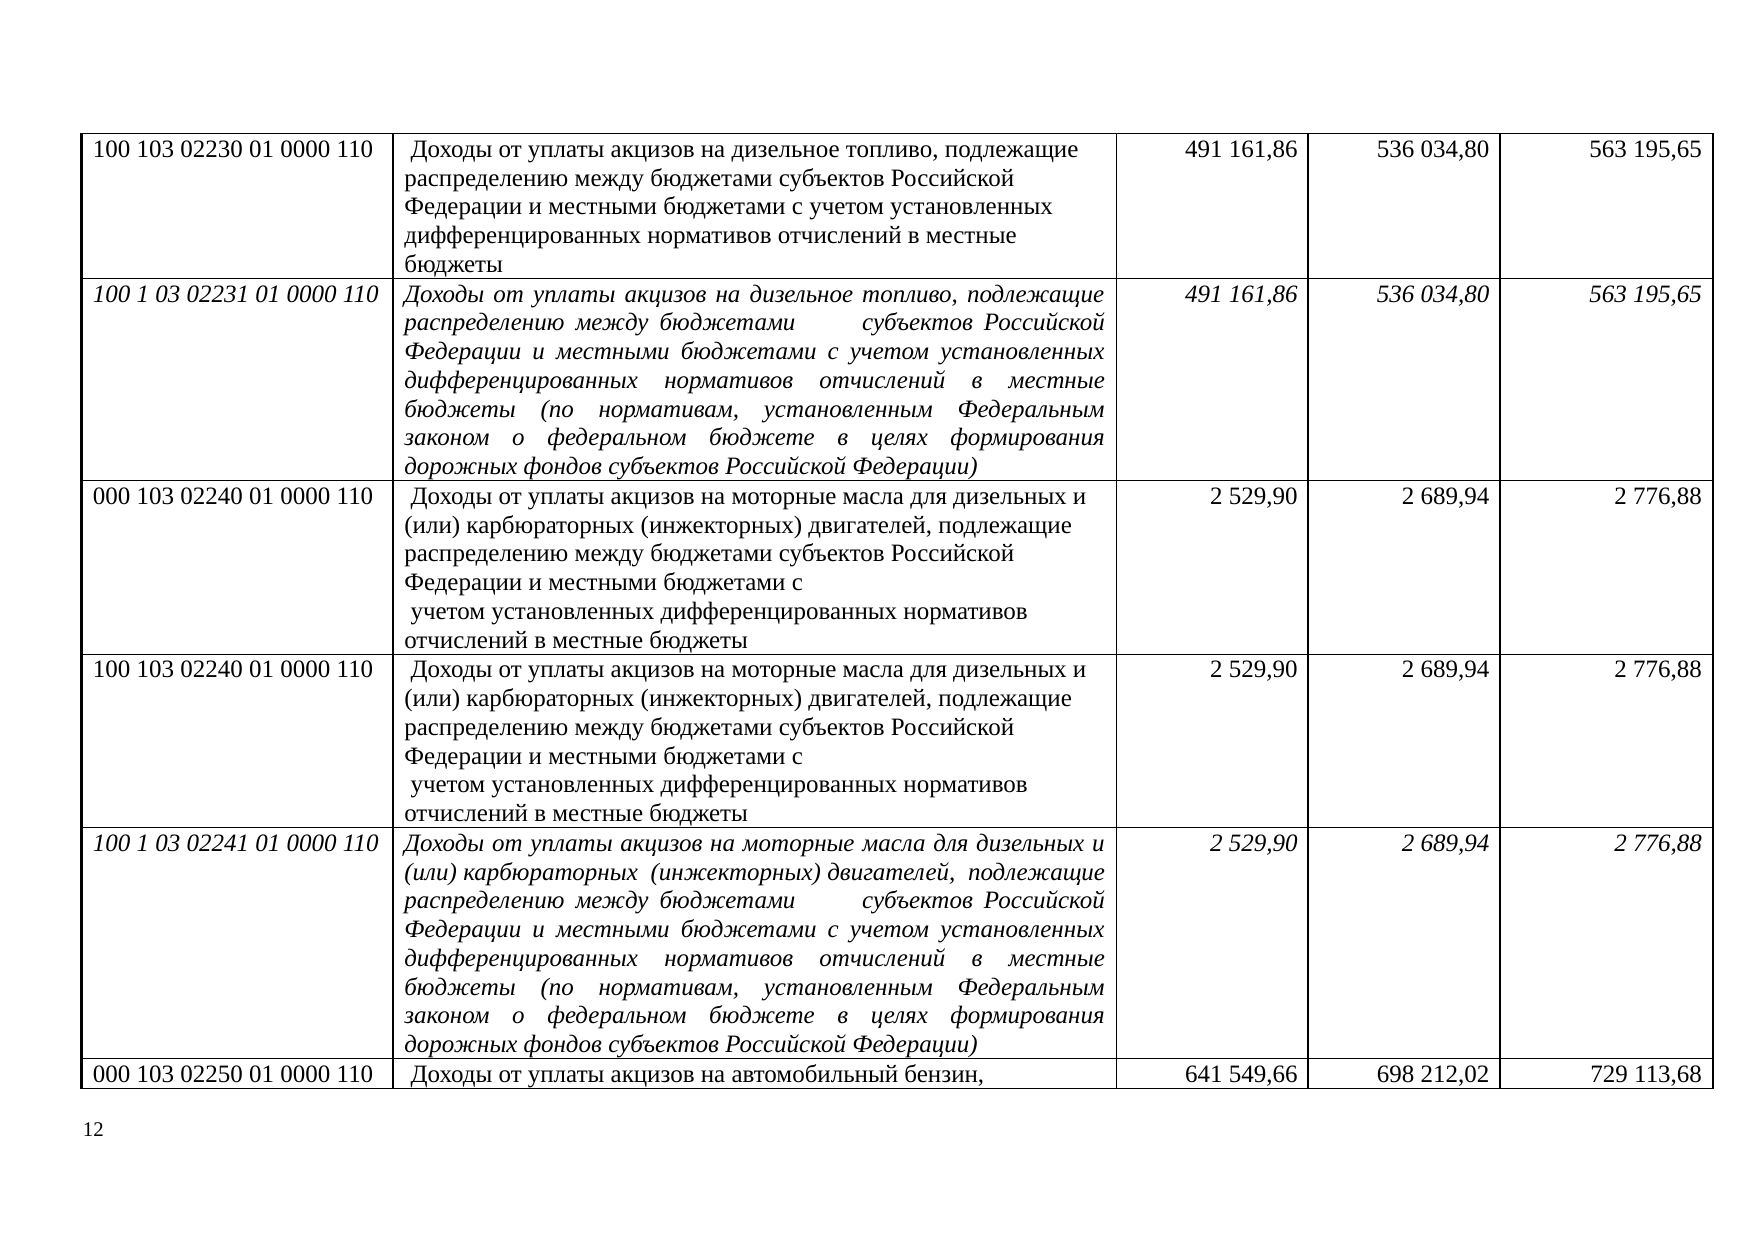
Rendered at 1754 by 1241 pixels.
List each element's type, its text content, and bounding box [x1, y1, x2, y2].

table_cell Доходы от уплаты акцизов на моторные масла для дизельных и (или) карбюраторных (инжекторных) двигателей, подлежащие распределению между бюджетами субъектов Российской Федерации и местными бюджетами с учетом установленных дифференцированных нормативов отчислений в местные бюджеты [394, 481, 1116, 653]
table_cell 2 776,88 [1501, 655, 1712, 827]
table_cell 563 195,65 [1501, 134, 1712, 278]
table_cell 2 689,94 [1309, 481, 1499, 653]
table_cell 491 161,86 [1117, 279, 1307, 480]
table_cell 641 549,66 [1117, 1059, 1307, 1088]
table_cell 698 212,02 [1309, 1059, 1499, 1088]
table_cell 100 1 03 02231 01 0000 110 [83, 279, 392, 480]
table_cell Доходы от уплаты акцизов на моторные масла для дизельных и (или) карбюраторных (инжекторных) двигателей, подлежащие распределению между бюджетами субъектов Российской Федерации и местными бюджетами с учетом установленных дифференцированных нормативов отчислений в местные бюджеты [394, 655, 1116, 827]
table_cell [83, 1059, 392, 1088]
table_cell Доходы от уплаты акцизов на дизельное топливо, подлежащие распределению между бюджетами субъектов Российской Федерации и местными бюджетами с учетом установленных дифференцированных нормативов отчислений в местные бюджеты (по нормативам, установленным Федеральным законом о федеральном бюджете в целях формирования дорожных фондов субъектов Российской Федерации) [394, 279, 1116, 480]
table_cell 2 529,90 [1117, 828, 1307, 1058]
table_cell 729 113,68 [1501, 1059, 1712, 1088]
table_cell 2 689,94 [1309, 828, 1499, 1058]
table_cell 536 034,80 [1309, 134, 1499, 278]
table_cell 2 776,88 [1501, 828, 1712, 1058]
table_cell 100 103 02240 01 0000 110 [83, 655, 392, 827]
table_cell 563 195,65 [1501, 279, 1712, 480]
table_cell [394, 134, 1116, 278]
table_cell 2 529,90 [1117, 481, 1307, 653]
table_cell Доходы от уплаты акцизов на моторные масла для дизельных и (или) карбюраторных (инжекторных) двигателей, подлежащие распределению между бюджетами субъектов Российской Федерации и местными бюджетами с учетом установленных дифференцированных нормативов отчислений в местные бюджеты (по нормативам, установленным Федеральным законом о федеральном бюджете в целях формирования дорожных фондов субъектов Российской Федерации) [394, 828, 1116, 1058]
table_cell 100 1 03 02241 01 0000 110 [83, 828, 392, 1058]
table_cell 491 161,86 [1117, 134, 1307, 278]
table_cell 100 103 02230 01 0000 110 [83, 134, 392, 278]
table_cell 536 034,80 [1309, 279, 1499, 480]
table_cell 2 529,90 [1117, 655, 1307, 827]
table_cell 000 103 02240 01 0000 110 [83, 481, 392, 653]
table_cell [394, 1059, 1116, 1088]
table_cell 2 689,94 [1309, 655, 1499, 827]
table_cell 2 776,88 [1501, 481, 1712, 653]
